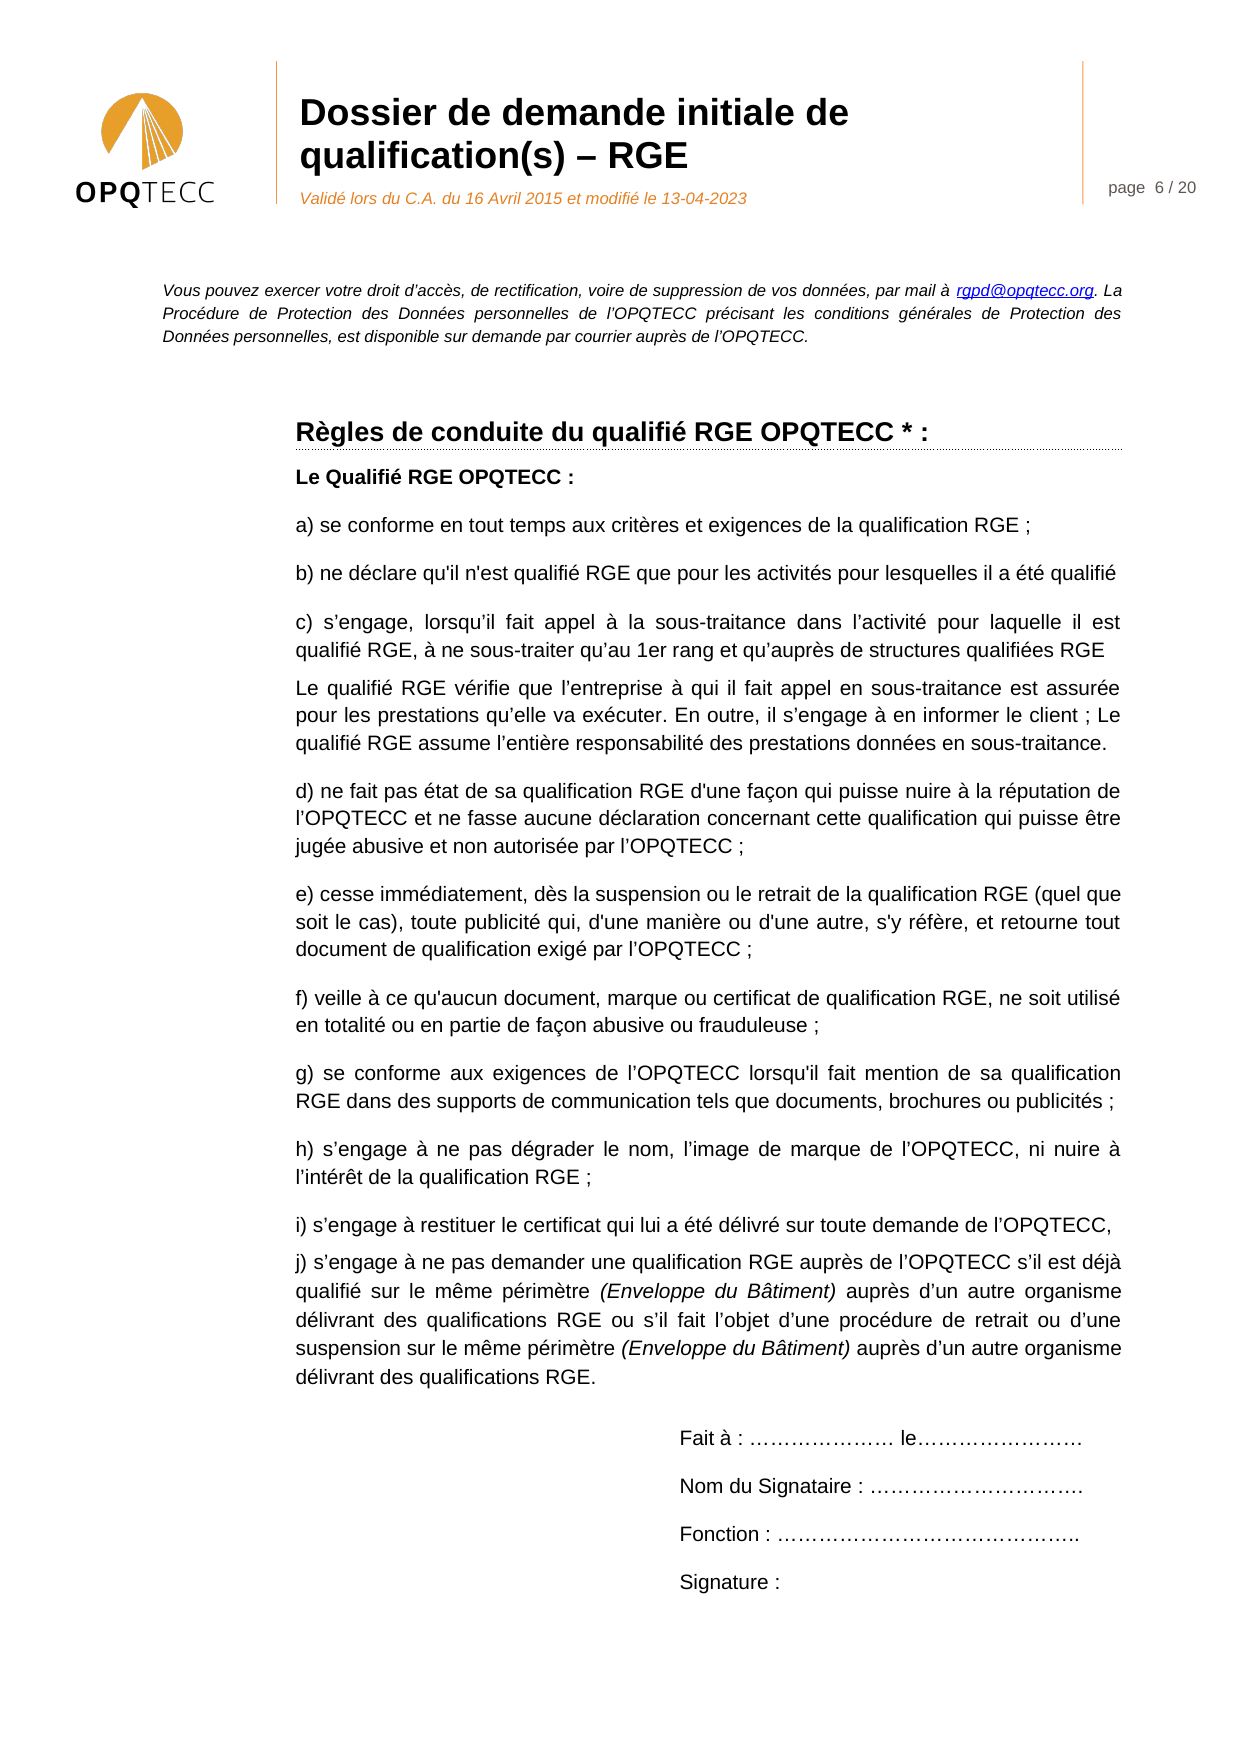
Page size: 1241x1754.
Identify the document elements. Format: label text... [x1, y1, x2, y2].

text c) s’engage, lorsqu’il fait appel à la sous-traitance dans l’activité pour laquelle il est qualifié RGE, à ne sous-traiter qu’au 1er rang et qu’auprès de structures qualifiées RGE [295, 609, 1122, 662]
text d) ne fait pas état de sa qualification RGE d'une façon qui puisse nuire à la réputation de l’OPQTECC et ne fasse aucune déclaration concernant cette qualification qui puisse être jugée abusive et non autorisée par l’OPQTECC ; [295, 779, 1122, 858]
text f) veille à ce qu'aucun document, marque ou certificat de qualification RGE, ne soit utilisé en totalité ou en partie de façon abusive ou frauduleuse ; [295, 985, 1122, 1037]
text Vous pouvez exercer votre droit d’accès, de rectification, voire de suppression de vos données, par mail à rgpd@opqtecc.org. La Procédure de Protection des Données personnelles de l’OPQTECC précisant les conditions générales de Protection des Données personnelles, est disponible sur demande par courrier auprès de l’OPQTECC. [162, 281, 1122, 346]
text a) se conforme en tout temps aux critères et exigences de la qualification RGE ; [295, 513, 1122, 537]
text g) se conforme aux exigences de l’OPQTECC lorsqu'il fait mention de sa qualification RGE dans des supports de communication tels que documents, brochures ou publicités ; [295, 1061, 1122, 1113]
text Le Qualifié RGE OPQTECC : [295, 464, 1122, 488]
text i) s’engage à restituer le certificat qui lui a été délivré sur toute demande de l’OPQTECC, [295, 1213, 1122, 1237]
subtitle Règles de conduite du qualifié RGE OPQTECC * : [295, 416, 1122, 450]
text j) s’engage à ne pas demander une qualification RGE auprès de l’OPQTECC s’il est déjà qualifié sur le même périmètre (Enveloppe du Bâtiment) auprès d’un autre organisme délivrant des qualifications RGE ou s’il fait l’objet d’une procédure de retrait ou d’une suspension sur le même périmètre (Enveloppe du Bâtiment) auprès d’un autre organisme délivrant des qualifications RGE. [295, 1250, 1122, 1389]
text Fonction : …………………………………….. [679, 1522, 1122, 1546]
text Fait à : ………………… le…………………… [679, 1426, 1122, 1450]
text e) cesse immédiatement, dès la suspension ou le retrait de la qualification RGE (quel que soit le cas), toute publicité qui, d'une manière ou d'une autre, s'y réfère, et retourne tout document de qualification exigé par l’OPQTECC ; [295, 882, 1122, 961]
text b) ne déclare qu'il n'est qualifié RGE que pour les activités pour lesquelles il a été qualifié [295, 561, 1122, 585]
text h) s’engage à ne pas dégrader le nom, l’image de marque de l’OPQTECC, ni nuire à l’intérêt de la qualification RGE ; [295, 1137, 1122, 1188]
text Nom du Signataire : …………………………. [679, 1474, 1122, 1498]
picture [76, 93, 214, 208]
text Le qualifié RGE vérifie que l’entreprise à qui il fait appel en sous-traitance est assurée pour les prestations qu’elle va exécuter. En outre, il s’engage à en informer le client ; Le qualifié RGE assume l’entière responsabilité des prestations données en sous-traitance. [295, 675, 1122, 754]
text Signature : [679, 1570, 1122, 1594]
